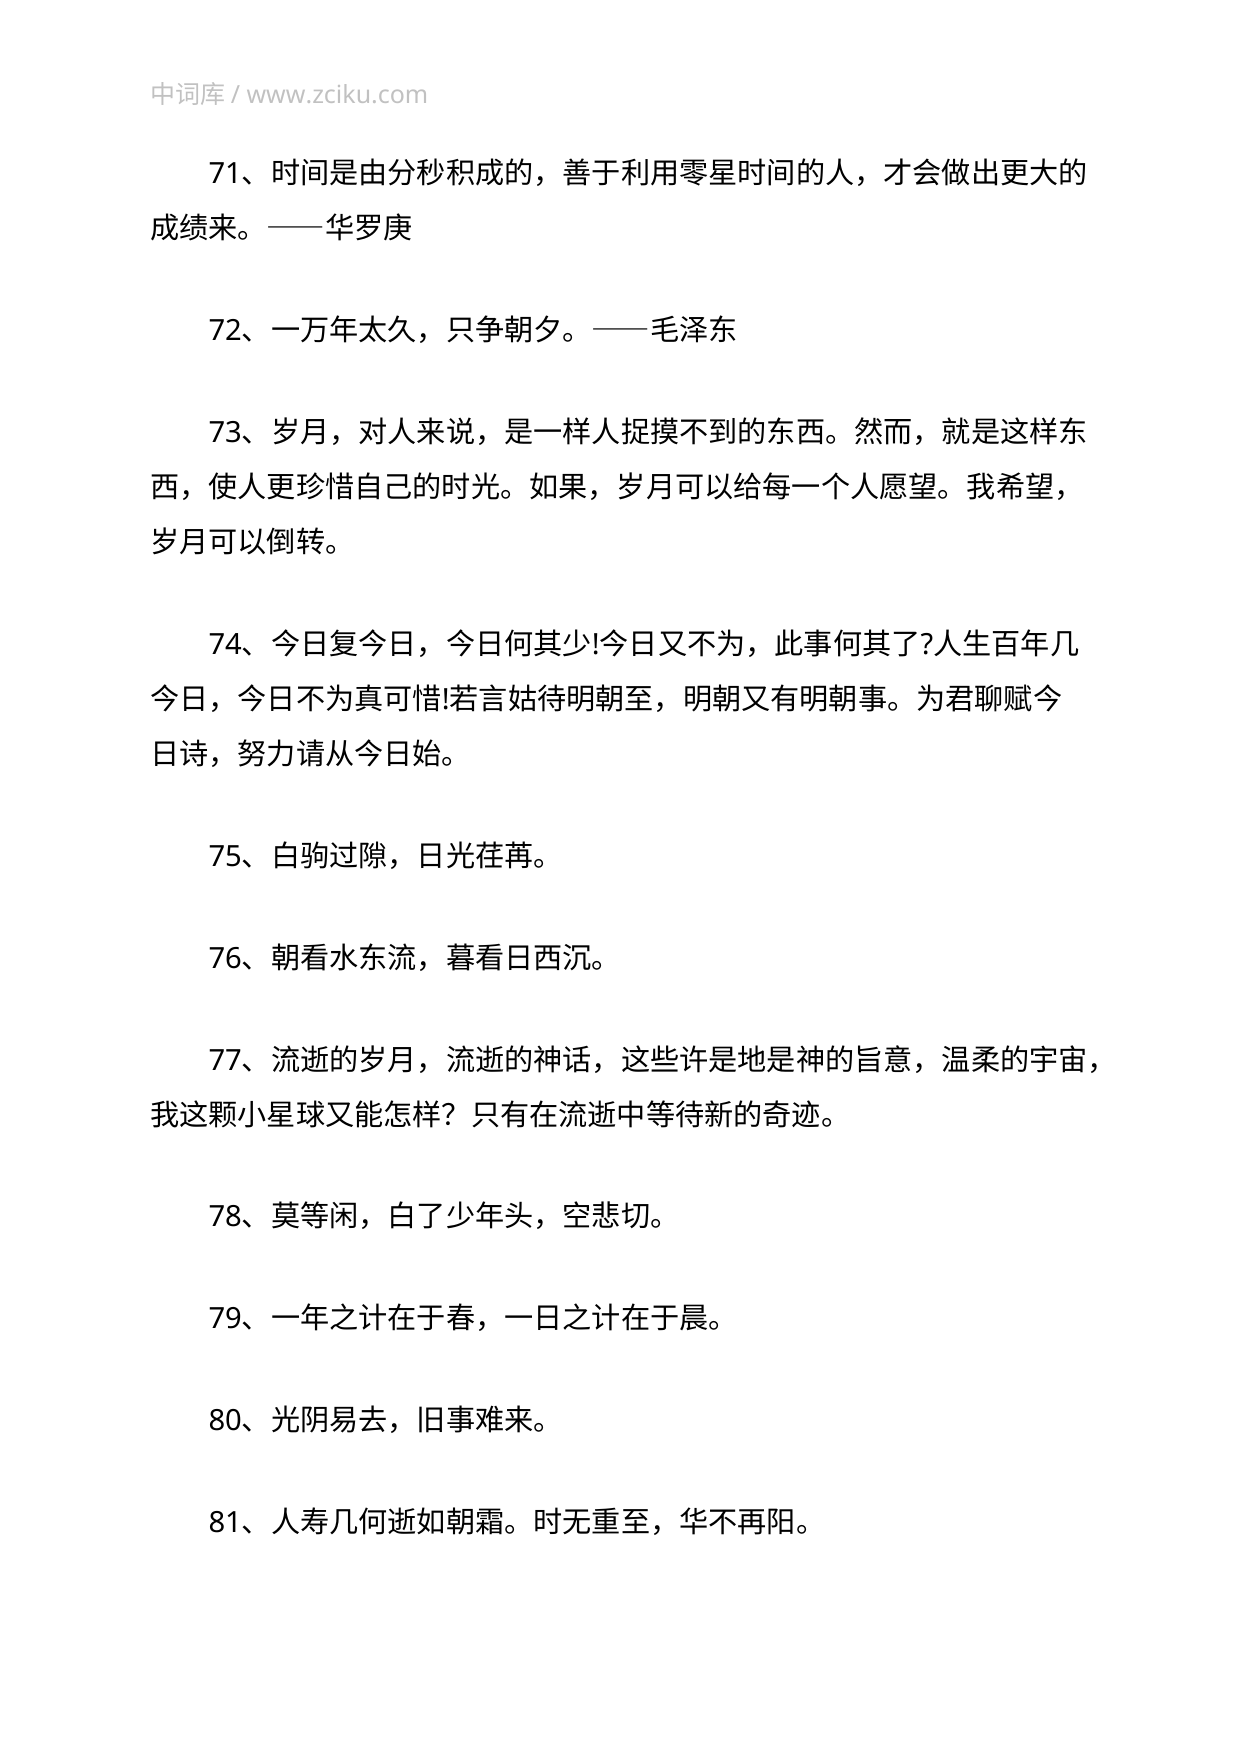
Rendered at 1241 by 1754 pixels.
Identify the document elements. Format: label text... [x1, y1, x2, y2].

text 77、流逝的岁月，流逝的神话，这些许是地是神的旨意，温柔的宇宙，我这颗小星球又能怎样？只有在流逝中等待新的奇迹。 [150, 1036, 1090, 1133]
text 76、朝看水东流，暮看日西沉。 [150, 934, 1090, 977]
text 73、岁月，对人来说，是一样人捉摸不到的东西。然而，就是这样东西，使人更珍惜自己的时光。如果，岁月可以给每一个人愿望。我希望，岁月可以倒转。 [150, 409, 1090, 561]
text 81、人寿几何逝如朝霜。时无重至，华不再阳。 [150, 1499, 1090, 1541]
text 78、莫等闲，白了少年头，空悲切。 [150, 1193, 1090, 1235]
text 79、一年之计在于春，一日之计在于晨。 [150, 1295, 1090, 1337]
text 71、时间是由分秒积成的，善于利用零星时间的人，才会做出更大的成绩来。——华罗庚 [150, 150, 1090, 247]
text 75、白驹过隙，日光荏苒。 [150, 832, 1090, 874]
text 74、今日复今日，今日何其少!今日又不为，此事何其了?人生百年几今日，今日不为真可惜!若言姑待明朝至，明朝又有明朝事。为君聊赋今日诗，努力请从今日始。 [150, 620, 1090, 773]
text 72、一万年太久，只争朝夕。——毛泽东 [150, 307, 1090, 349]
text 80、光阴易去，旧事难来。 [150, 1397, 1090, 1439]
